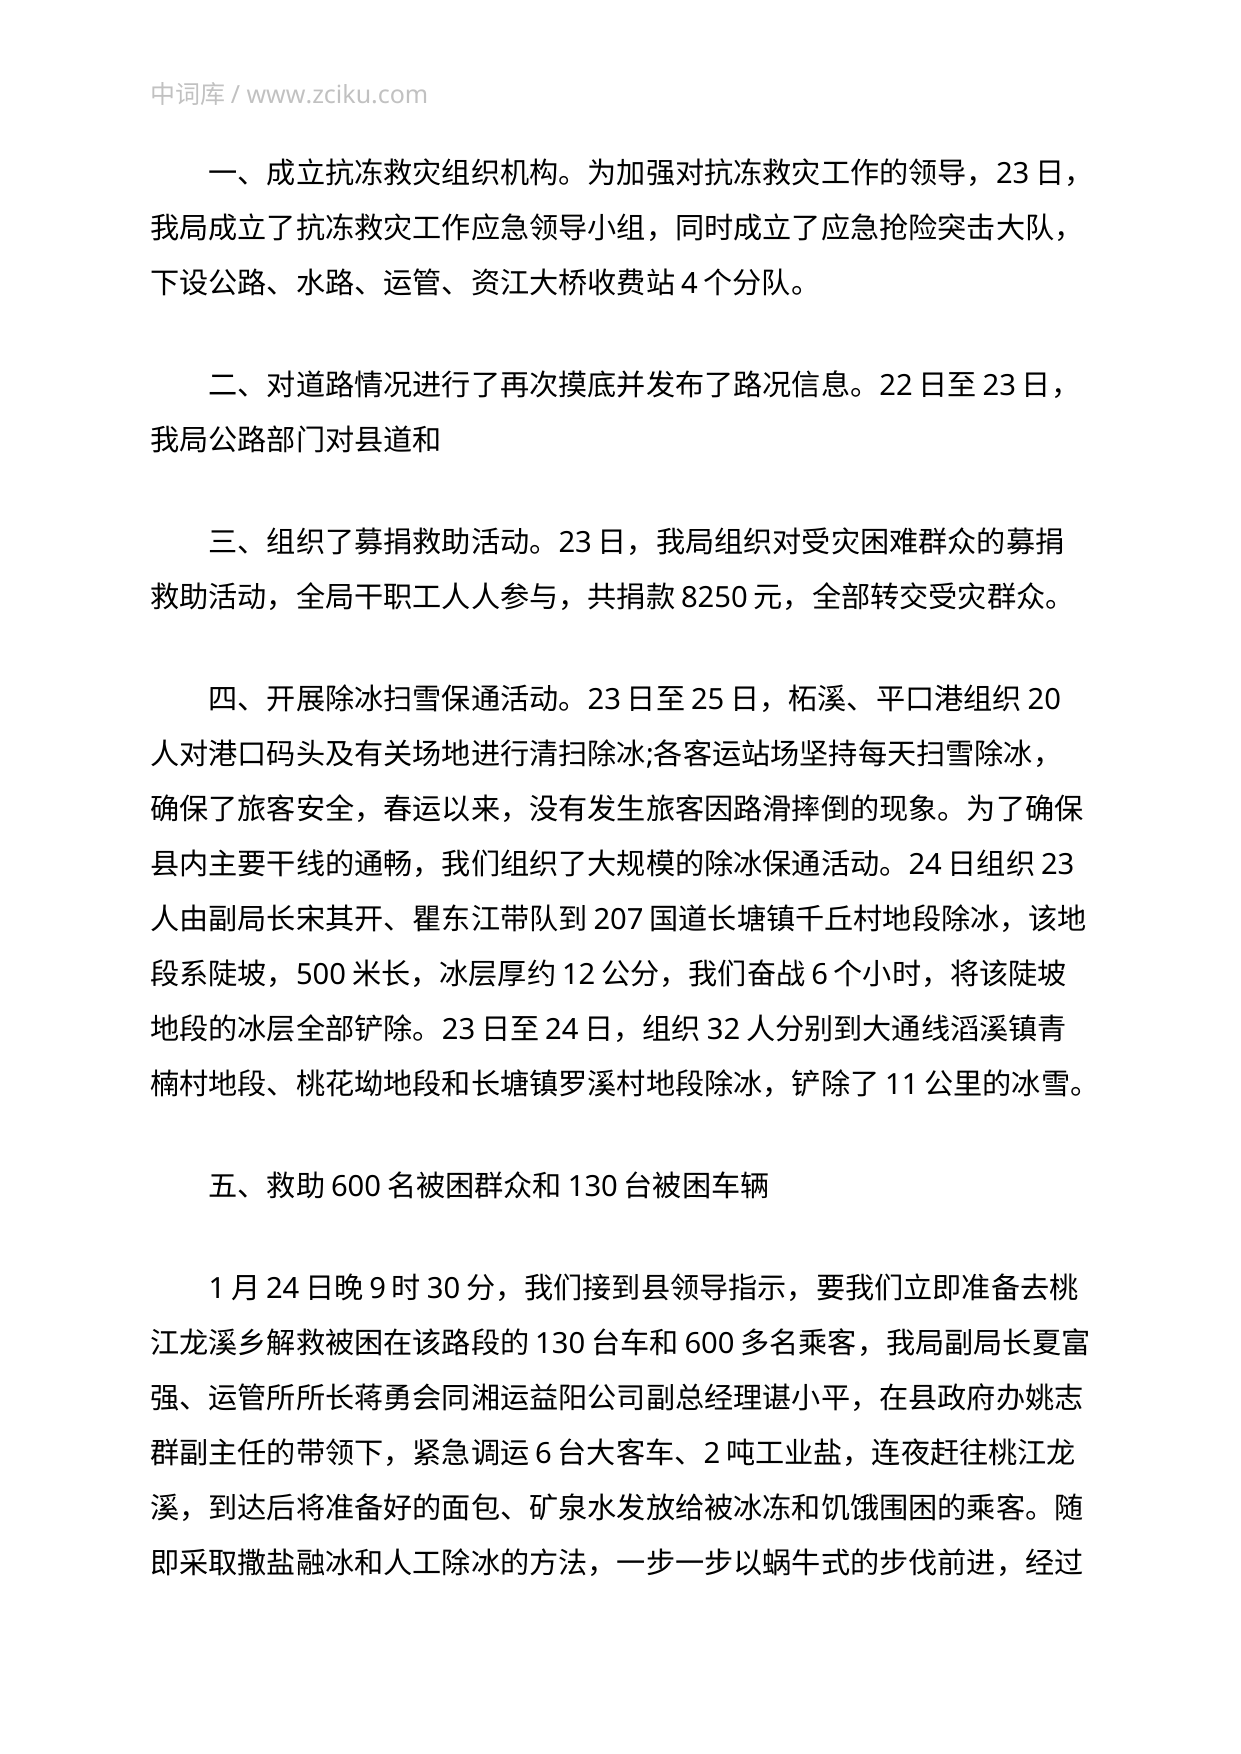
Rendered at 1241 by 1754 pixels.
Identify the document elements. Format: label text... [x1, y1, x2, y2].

text 三、组织了募捐救助活动。23日，我局组织对受灾困难群众的募捐救助活动，全局干职工人人参与，共捐款8250元，全部转交受灾群众。 [150, 519, 1090, 616]
text 一、成立抗冻救灾组织机构。为加强对抗冻救灾工作的领导，23日，我局成立了抗冻救灾工作应急领导小组，同时成立了应急抢险突击大队，下设公路、水路、运管、资江大桥收费站4个分队。 [150, 150, 1090, 302]
text 二、对道路情况进行了再次摸底并发布了路况信息。22日至23日，我局公路部门对县道和 [150, 362, 1090, 459]
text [150, 1264, 1090, 1582]
text 五、救助600名被困群众和130台被困车辆 [150, 1162, 1090, 1205]
text 四、开展除冰扫雪保通活动。23日至25日，柘溪、平口港组织20人对港口码头及有关场地进行清扫除冰;各客运站场坚持每天扫雪除冰，确保了旅客安全，春运以来，没有发生旅客因路滑摔倒的现象。为了确保县内主要干线的通畅，我们组织了大规模的除冰保通活动。24日组织23人由副局长宋其开、瞿东江带队到207国道长塘镇千丘村地段除冰，该地段系陡坡，500米长，冰层厚约12公分，我们奋战6个小时，将该陡坡地段的冰层全部铲除。23日至24日，组织32人分别到大通线滔溪镇青楠村地段、桃花坳地段和长塘镇罗溪村地段除冰，铲除了11公里的冰雪。 [150, 676, 1090, 1103]
